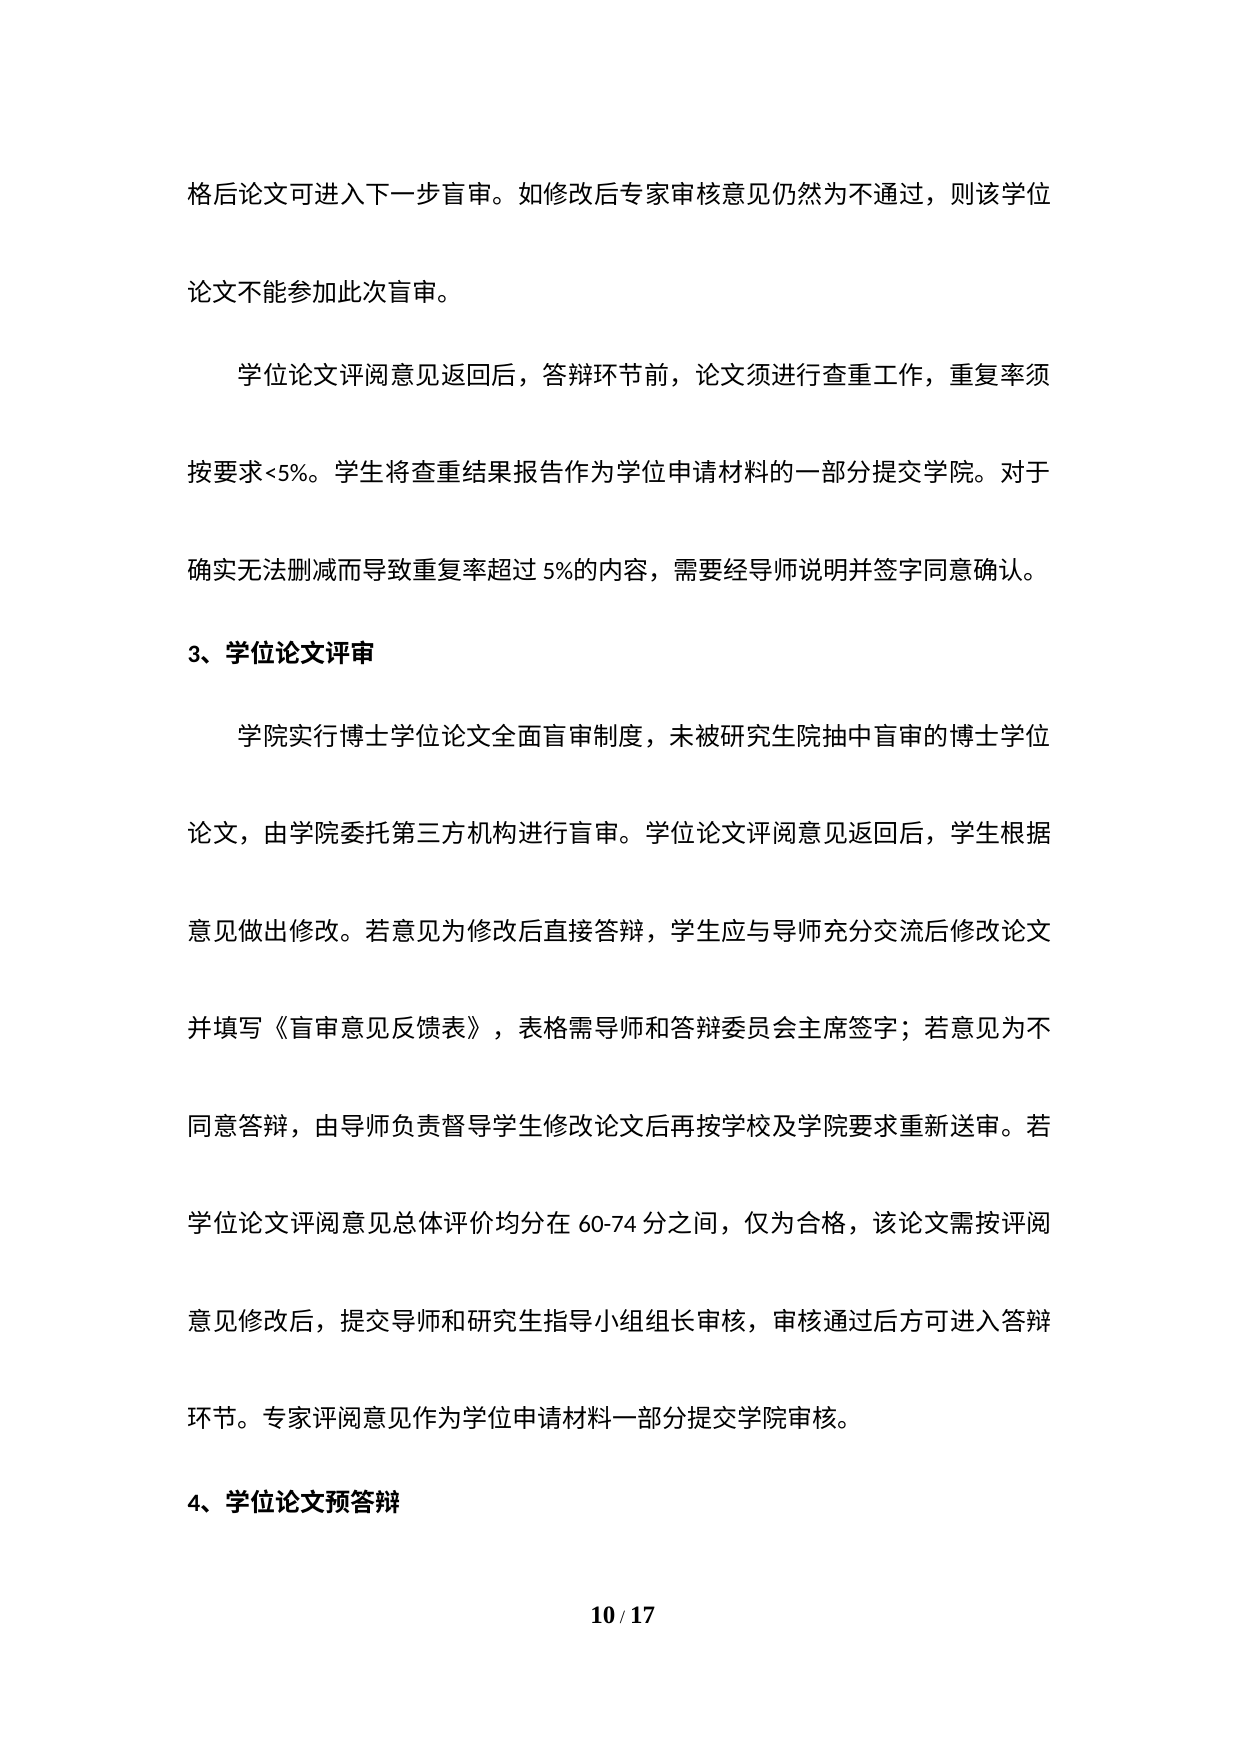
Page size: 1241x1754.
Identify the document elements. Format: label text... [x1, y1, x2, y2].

text 3、学位论文评审 [187, 619, 1053, 684]
text 4、学位论文预答辩 [187, 1468, 1053, 1533]
text 学院实行博士学位论文全面盲审制度，未被研究生院抽中盲审的博士学位论文，由学院委托第三方机构进行盲审。学位论文评阅意见返回后，学生根据意见做出修改。若意见为修改后直接答辩，学生应与导师充分交流后修改论文并填写《盲审意见反馈表》，表格需导师和答辩委员会主席签字；若意见为不同意答辩，由导师负责督导学生修改论文后再按学校及学院要求重新送审。若学位论文评阅意见总体评价均分在60-74分之间，仅为合格，该论文需按评阅意见修改后，提交导师和研究生指导小组组长审核，审核通过后方可进入答辩环节。专家评阅意见作为学位申请材料一部分提交学院审核。 [187, 702, 1053, 1449]
text 学位论文评阅意见返回后，答辩环节前，论文须进行查重工作，重复率须按要求<5%。学生将查重结果报告作为学位申请材料的一部分提交学院。对于确实无法删减而导致重复率超过5%的内容，需要经导师说明并签字同意确认。 [187, 341, 1053, 601]
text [187, 160, 1053, 323]
